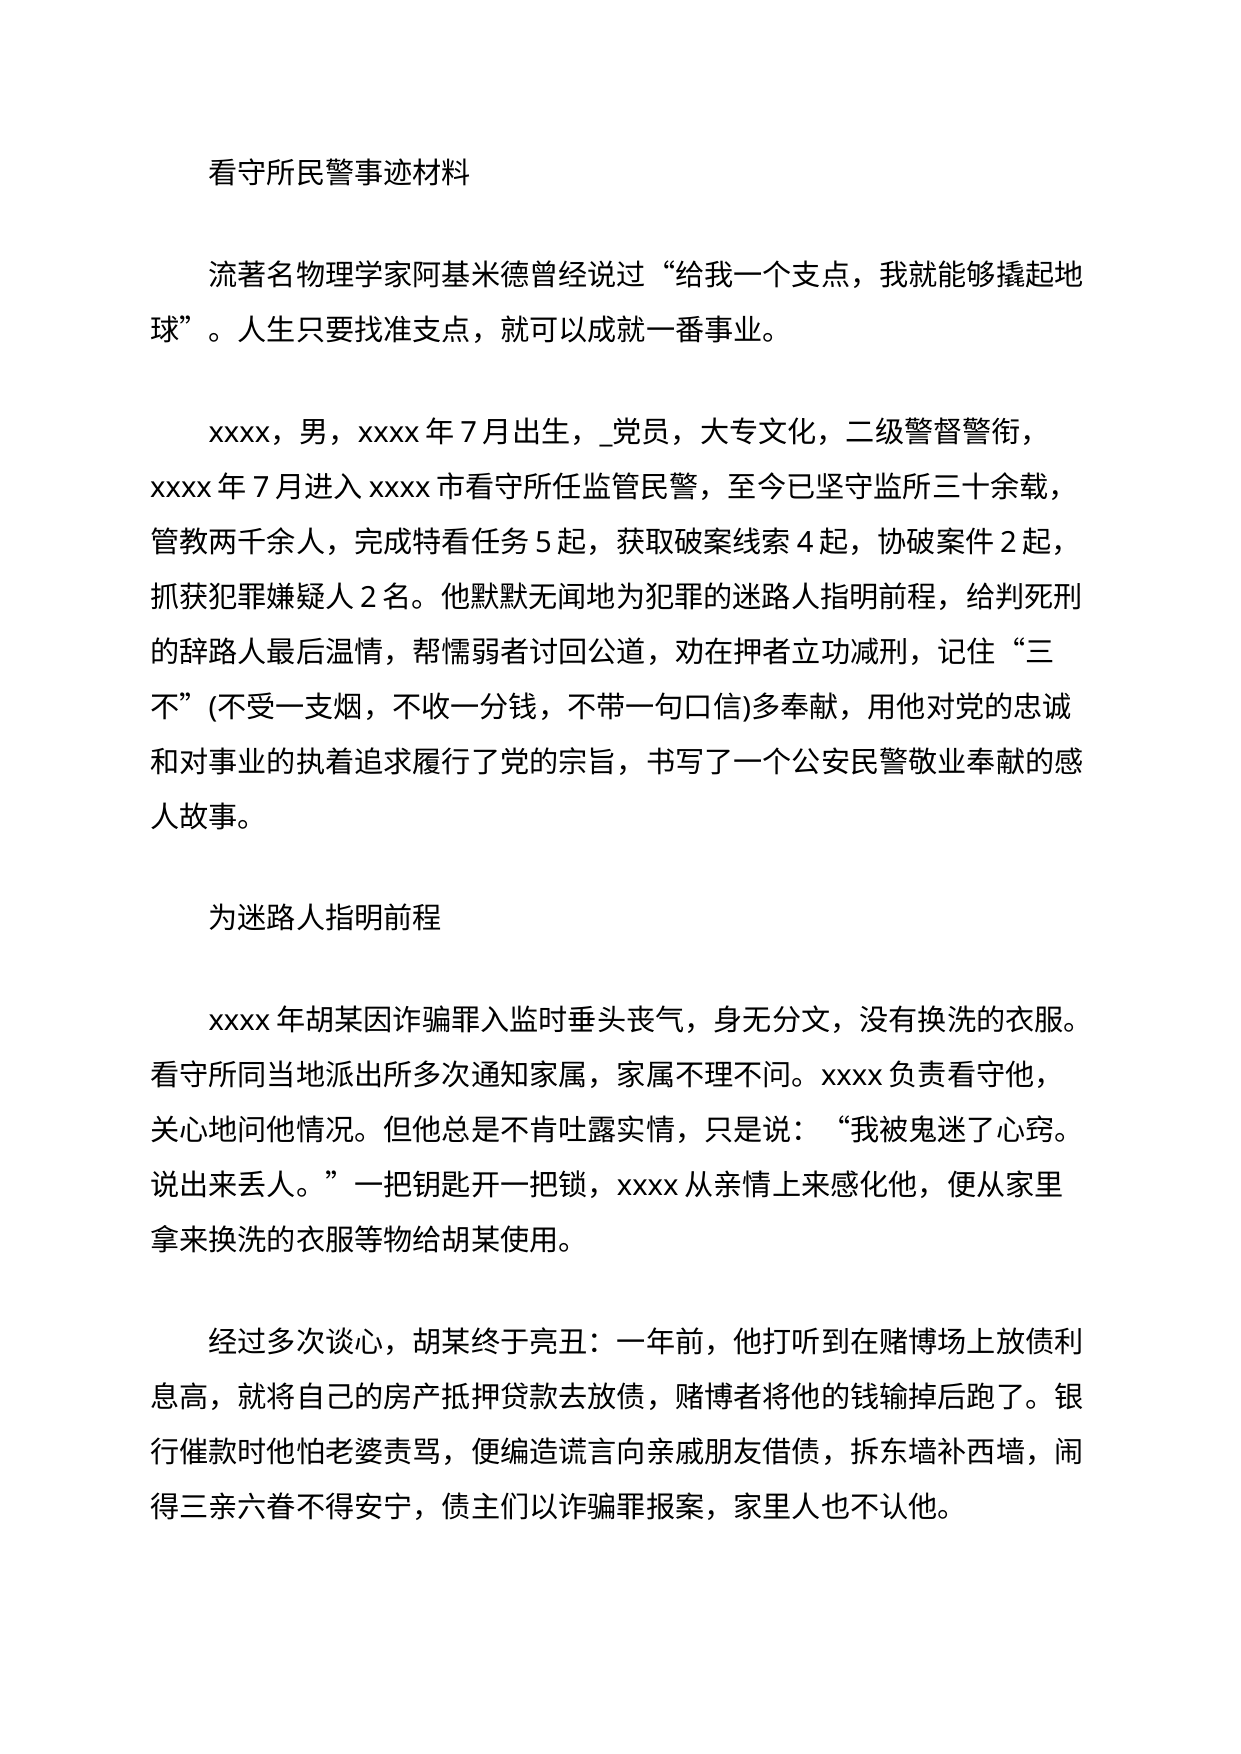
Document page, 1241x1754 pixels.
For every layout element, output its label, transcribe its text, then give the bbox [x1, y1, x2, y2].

text 经过多次谈心，胡某终于亮丑：一年前，他打听到在赌博场上放债利息高，就将自己的房产抵押贷款去放债，赌博者将他的钱输掉后跑了。银行催款时他怕老婆责骂，便编造谎言向亲戚朋友借债，拆东墙补西墙，闹得三亲六眷不得安宁，债主们以诈骗罪报案，家里人也不认他。 [150, 1318, 1090, 1525]
text 看守所民警事迹材料 [150, 150, 1090, 192]
text xxxx，男，xxxx年7月出生，_党员，大专文化，二级警督警衔，xxxx年7月进入xxxx市看守所任监管民警，至今已坚守监所三十余载，管教两千余人，完成特看任务5起，获取破案线索4起，协破案件2起，抓获犯罪嫌疑人2名。他默默无闻地为犯罪的迷路人指明前程，给判死刑的辞路人最后温情，帮懦弱者讨回公道，劝在押者立功减刑，记住“三不”(不受一支烟，不收一分钱，不带一句口信)多奉献，用他对党的忠诚和对事业的执着追求履行了党的宗旨，书写了一个公安民警敬业奉献的感人故事。 [150, 408, 1090, 836]
text xxxx年胡某因诈骗罪入监时垂头丧气，身无分文，没有换洗的衣服。看守所同当地派出所多次通知家属，家属不理不问。xxxx负责看守他，关心地问他情况。但他总是不肯吐露实情，只是说：“我被鬼迷了心窍。说出来丢人。”一把钥匙开一把锁，xxxx从亲情上来感化他，便从家里拿来换洗的衣服等物给胡某使用。 [150, 997, 1090, 1259]
text 流著名物理学家阿基米德曾经说过“给我一个支点，我就能够撬起地球”。人生只要找准支点，就可以成就一番事业。 [150, 252, 1090, 349]
text 为迷路人指明前程 [150, 895, 1090, 937]
